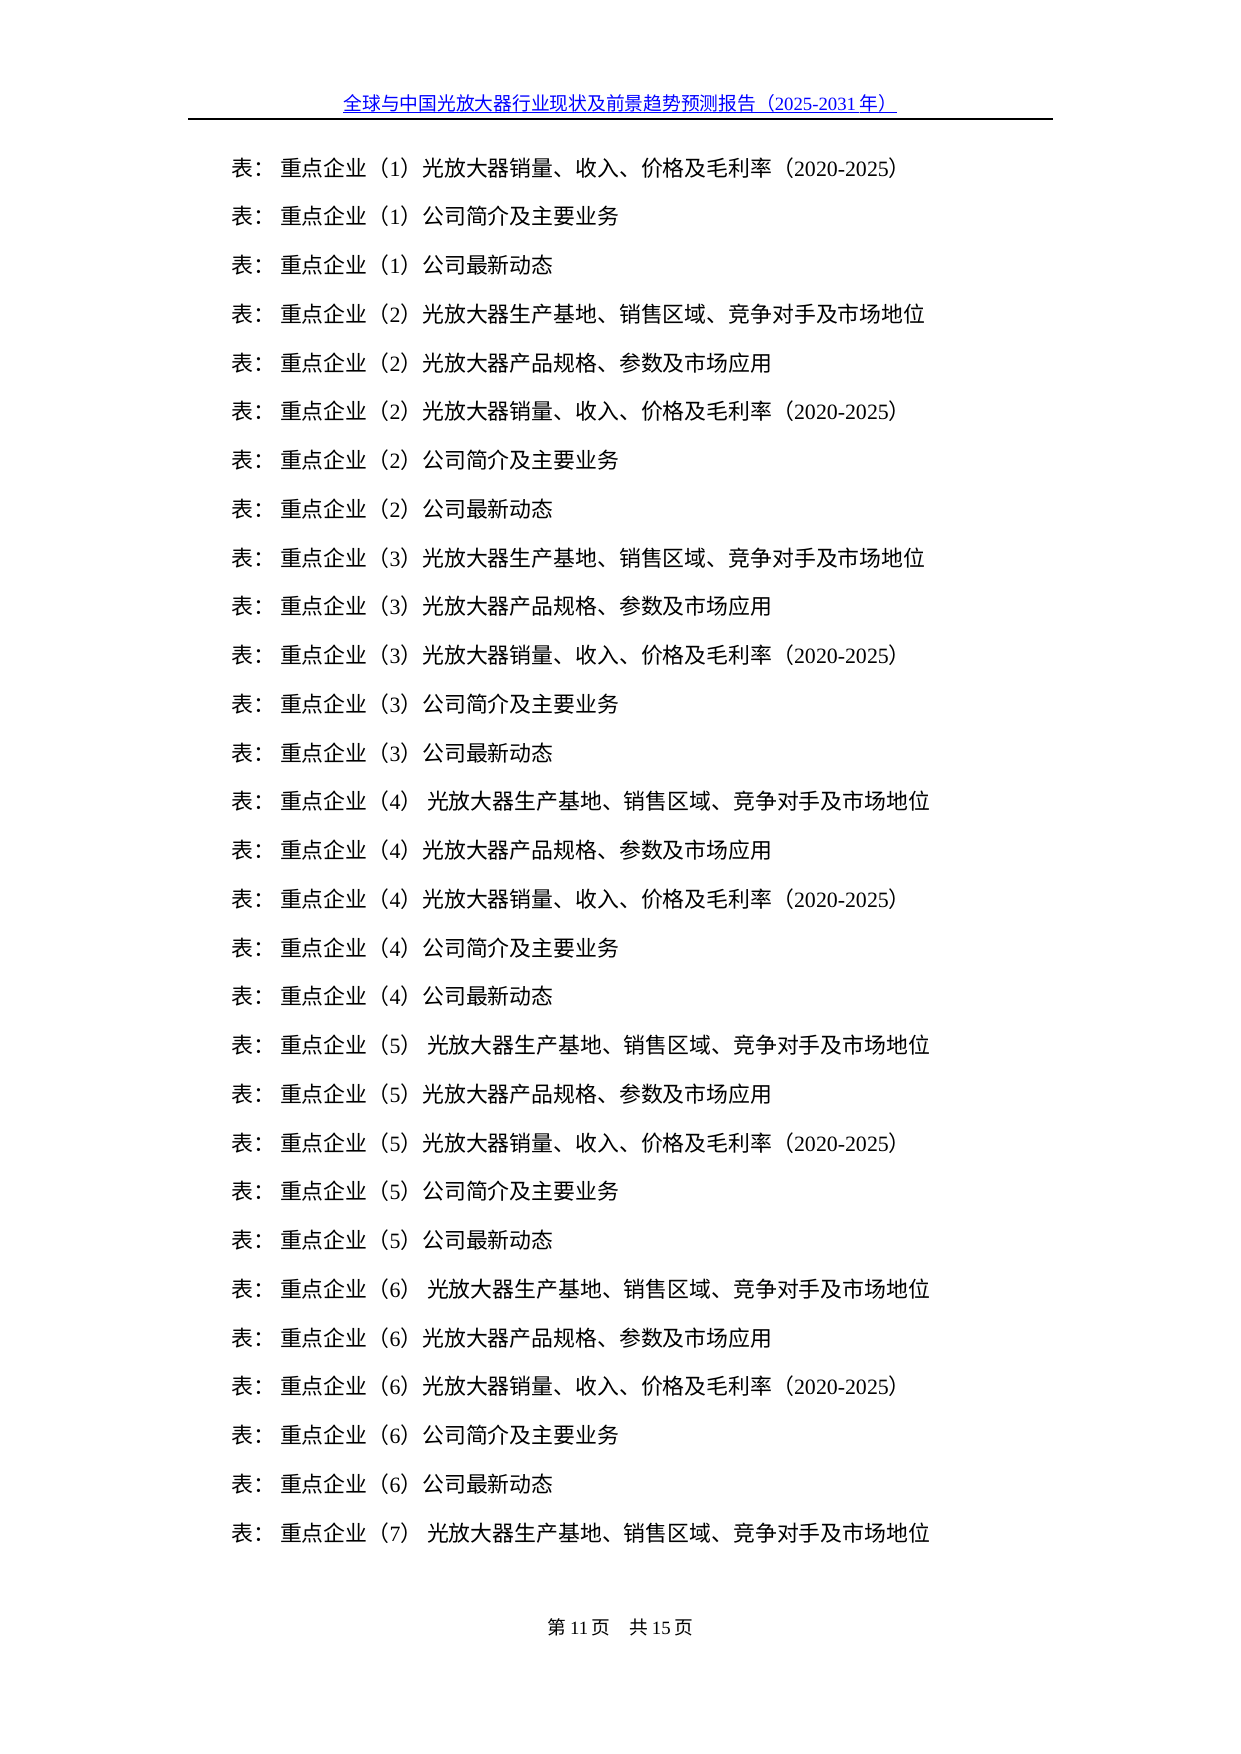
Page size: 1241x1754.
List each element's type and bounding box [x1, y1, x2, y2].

text [187, 150, 1053, 1548]
